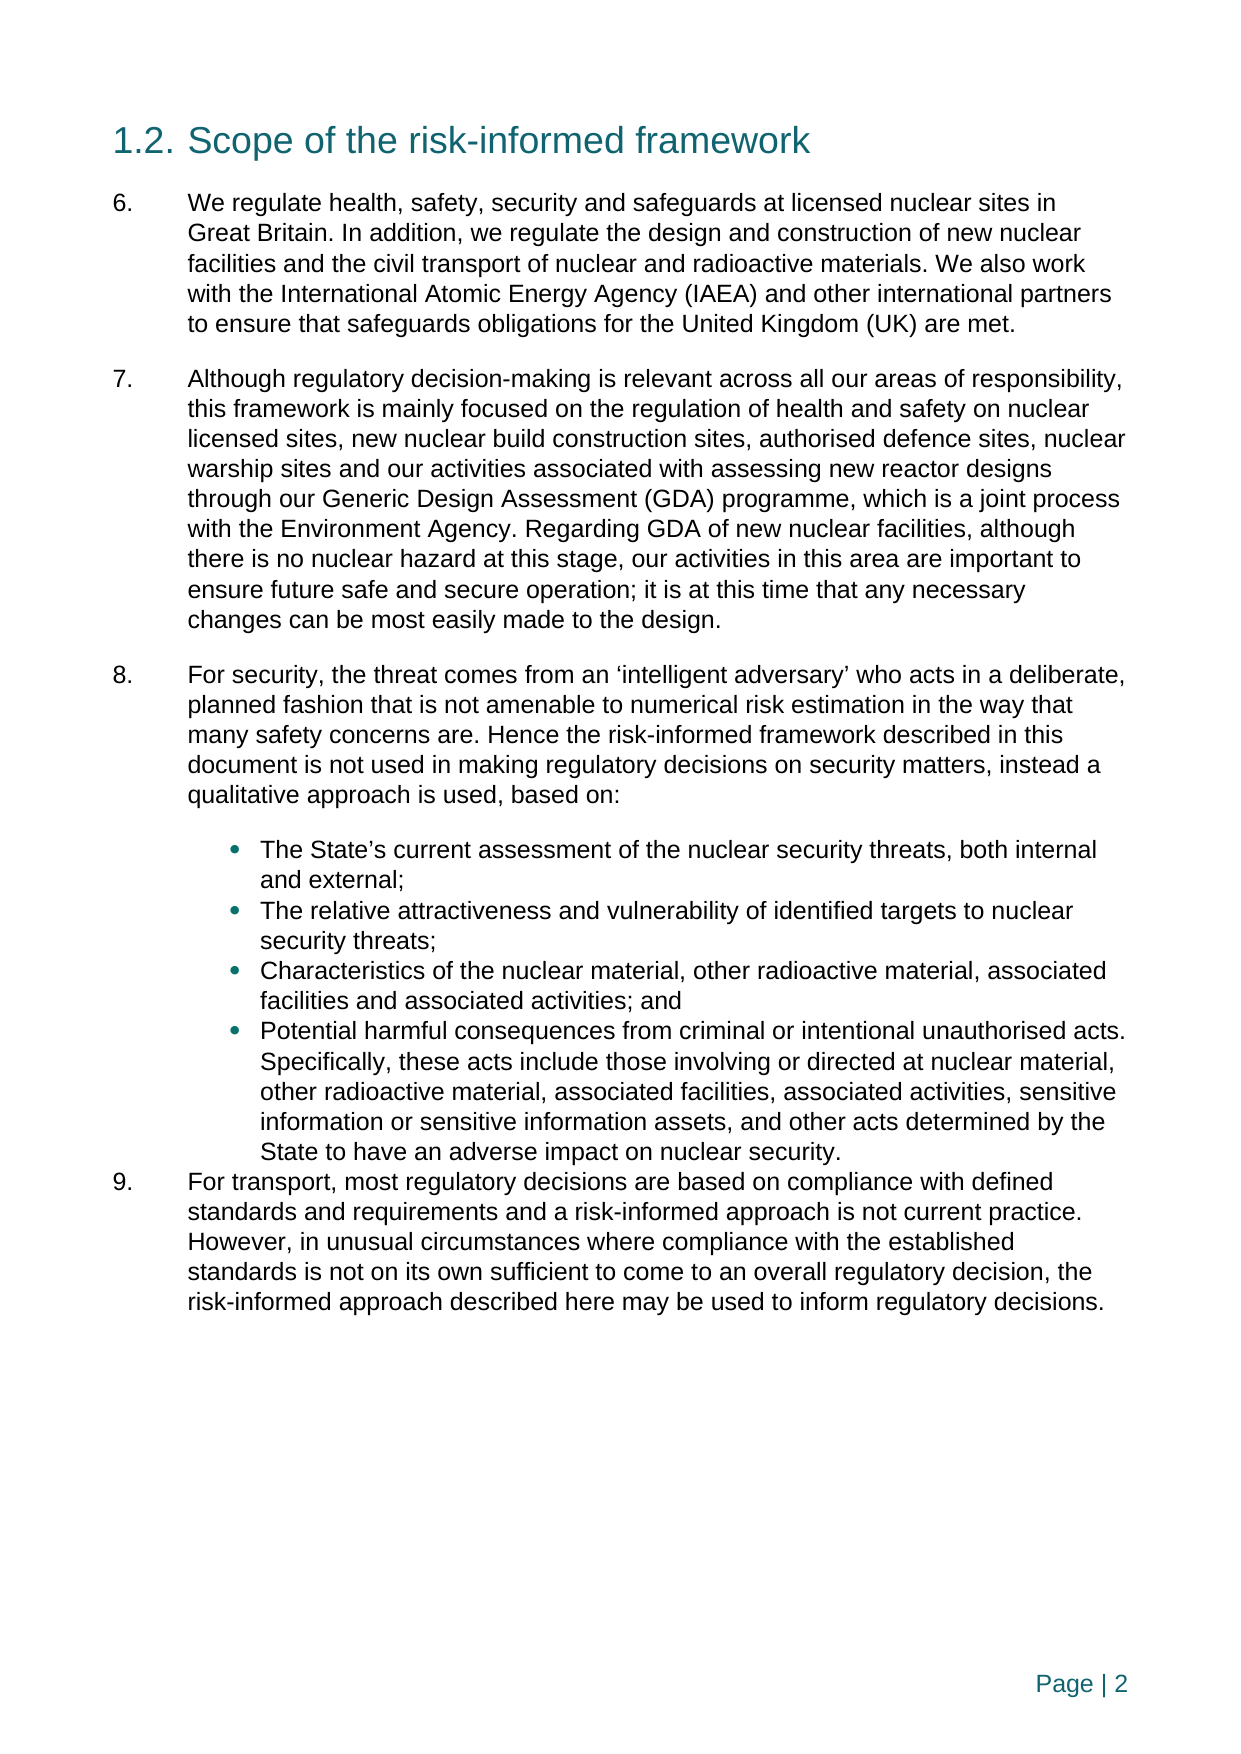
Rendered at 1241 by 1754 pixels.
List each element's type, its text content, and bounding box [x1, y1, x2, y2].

subtitle Scope of the risk-informed framework [112, 118, 1128, 161]
text We regulate health, safety, security and safeguards at licensed nuclear sites in Great Britain. In addition, we regulate the design and construction of new nuclear facilities and the civil transport of nuclear and radioactive materials. We also work with the International Atomic Energy Agency (IAEA) and other international partners to ensure that safeguards obligations for the United Kingdom (UK) are met. [112, 188, 1128, 337]
list The relative attractiveness and vulnerability of identified targets to nuclear security threats; [230, 896, 1128, 954]
list The State’s current assessment of the nuclear security threats, both internal and external; [230, 835, 1128, 894]
text Although regulatory decision-making is relevant across all our areas of responsibility, this framework is mainly focused on the regulation of health and safety on nuclear licensed sites, new nuclear build construction sites, authorised defence sites, nuclear warship sites and our activities associated with assessing new reactor designs through our Generic Design Assessment (GDA) programme, which is a joint process with the Environment Agency. Regarding GDA of new nuclear facilities, although there is no nuclear hazard at this stage, our activities in this area are important to ensure future safe and secure operation; it is at this time that any necessary changes can be most easily made to the design. [112, 364, 1128, 633]
text For security, the threat comes from an ‘intelligent adversary’ who acts in a deliberate, planned fashion that is not amenable to numerical risk estimation in the way that many safety concerns are. Hence the risk-informed framework described in this document is not used in making regulatory decisions on security matters, instead a qualitative approach is used, based on: [112, 660, 1128, 809]
text For transport, most regulatory decisions are based on compliance with defined standards and requirements and a risk-informed approach is not current practice. However, in unusual circumstances where compliance with the established standards is not on its own sufficient to come to an overall regulatory decision, the risk-informed approach described here may be used to inform regulatory decisions. [112, 1167, 1128, 1316]
list Characteristics of the nuclear material, other radioactive material, associated facilities and associated activities; and [230, 956, 1128, 1015]
list Potential harmful consequences from criminal or intentional unauthorised acts. Specifically, these acts include those involving or directed at nuclear material, other radioactive material, associated facilities, associated activities, sensitive information or sensitive information assets, and other acts determined by the State to have an adverse impact on nuclear security. [230, 1016, 1128, 1166]
